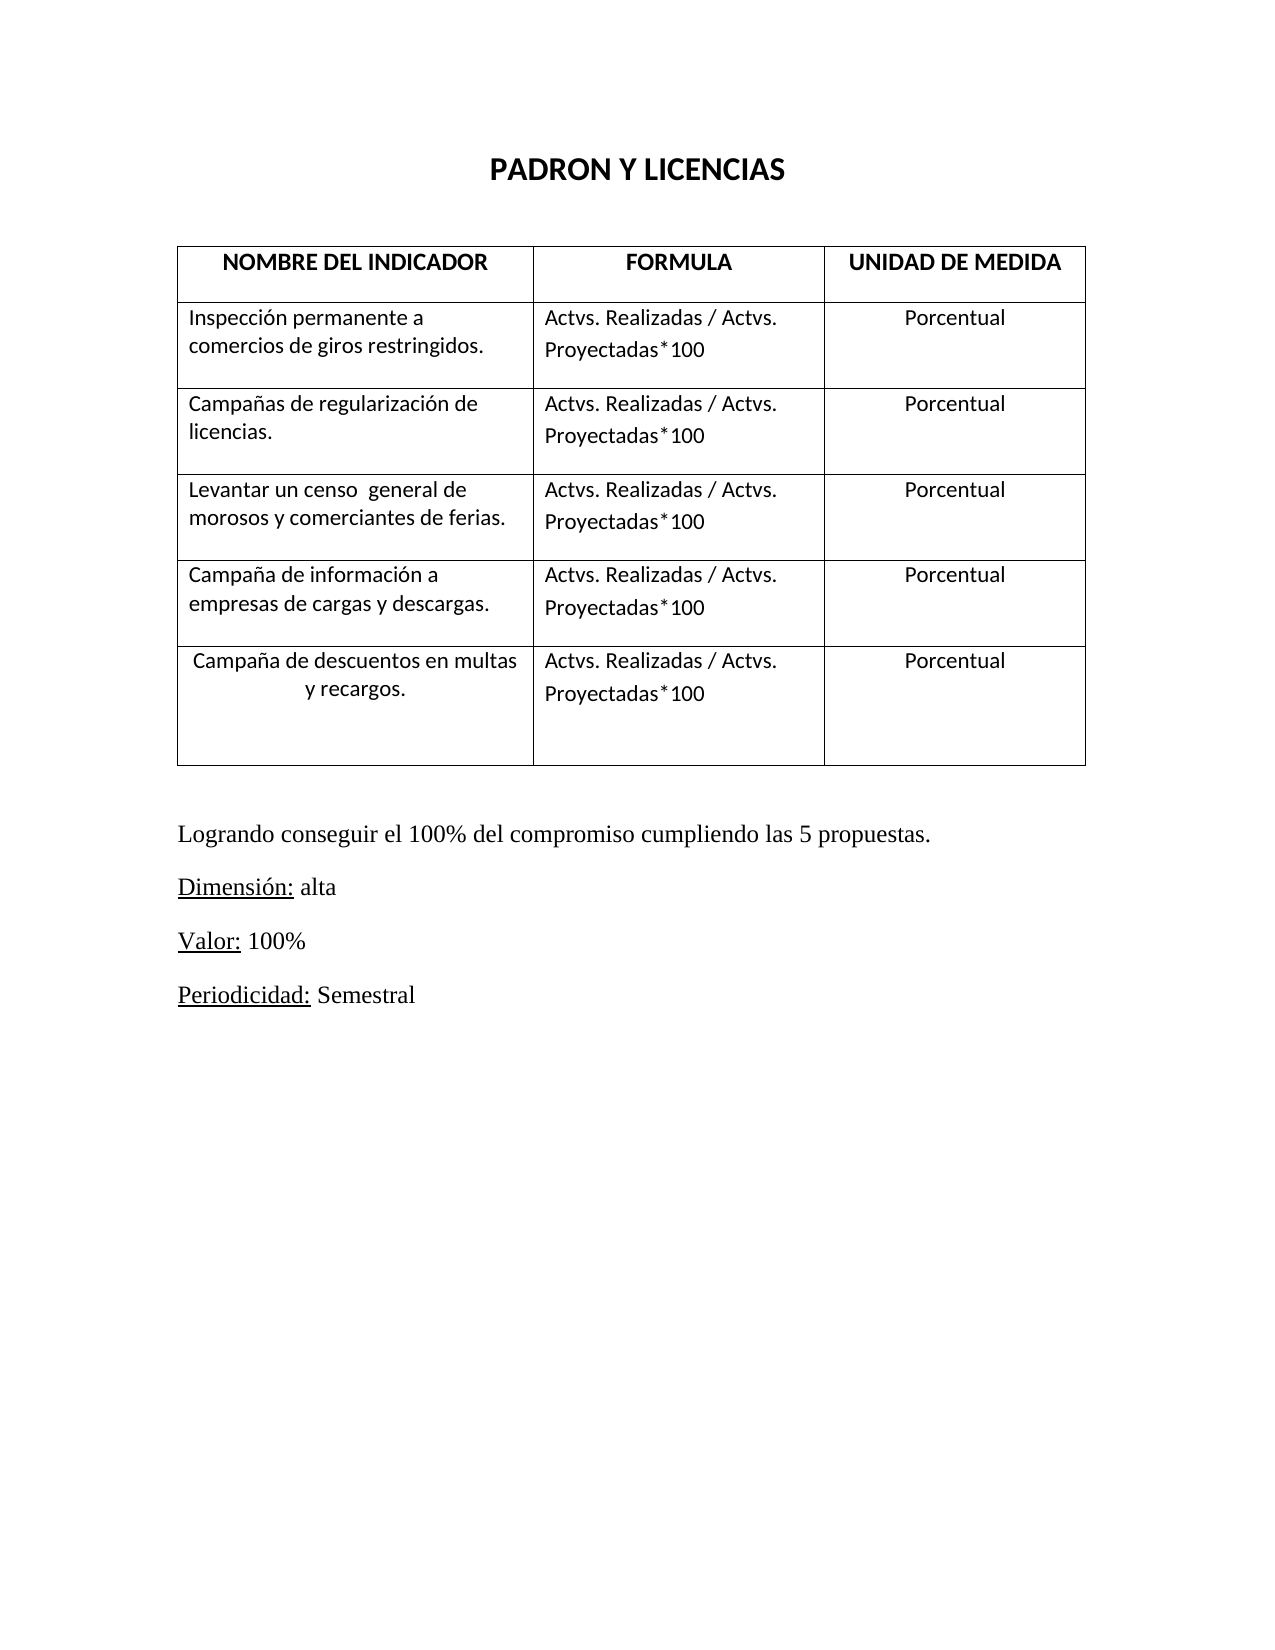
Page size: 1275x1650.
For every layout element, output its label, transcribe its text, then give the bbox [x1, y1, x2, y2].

table_cell Campañas de regularización de licencias. [178, 389, 533, 474]
table_cell Actvs. Realizadas / Actvs. Proyectadas*100 [534, 389, 824, 474]
table_cell Actvs. Realizadas / Actvs. Proyectadas*100 [534, 303, 824, 388]
table_header FORMULA [534, 247, 824, 302]
table_cell Campaña de información a empresas de cargas y descargas. [178, 561, 533, 646]
table_cell Inspección permanente a comercios de giros restringidos. [178, 303, 533, 388]
text PADRON Y LICENCIAS [177, 148, 1098, 221]
table_cell Porcentual [825, 561, 1085, 646]
table_cell Levantar un censo general de morosos y comerciantes de ferias. [178, 475, 533, 559]
table_cell Actvs. Realizadas / Actvs. Proyectadas*100 [534, 647, 824, 764]
text Periodicidad: Semestral [177, 980, 1098, 1009]
text Logrando conseguir el 100% del compromiso cumpliendo las 5 propuestas. [177, 819, 1098, 847]
table_cell Porcentual [825, 475, 1085, 559]
table_cell Porcentual [825, 647, 1085, 764]
table_cell Porcentual [825, 303, 1085, 388]
text Valor: 100% [177, 926, 1098, 955]
table_cell Porcentual [825, 389, 1085, 474]
table_cell Actvs. Realizadas / Actvs. Proyectadas*100 [534, 561, 824, 646]
table_cell Actvs. Realizadas / Actvs. Proyectadas*100 [534, 475, 824, 559]
text Dimensión: alta [177, 872, 1098, 901]
table_header UNIDAD DE MEDIDA [825, 247, 1085, 302]
table_cell Campaña de descuentos en multas y recargos. [178, 647, 533, 764]
table_header NOMBRE DEL INDICADOR [178, 247, 533, 302]
